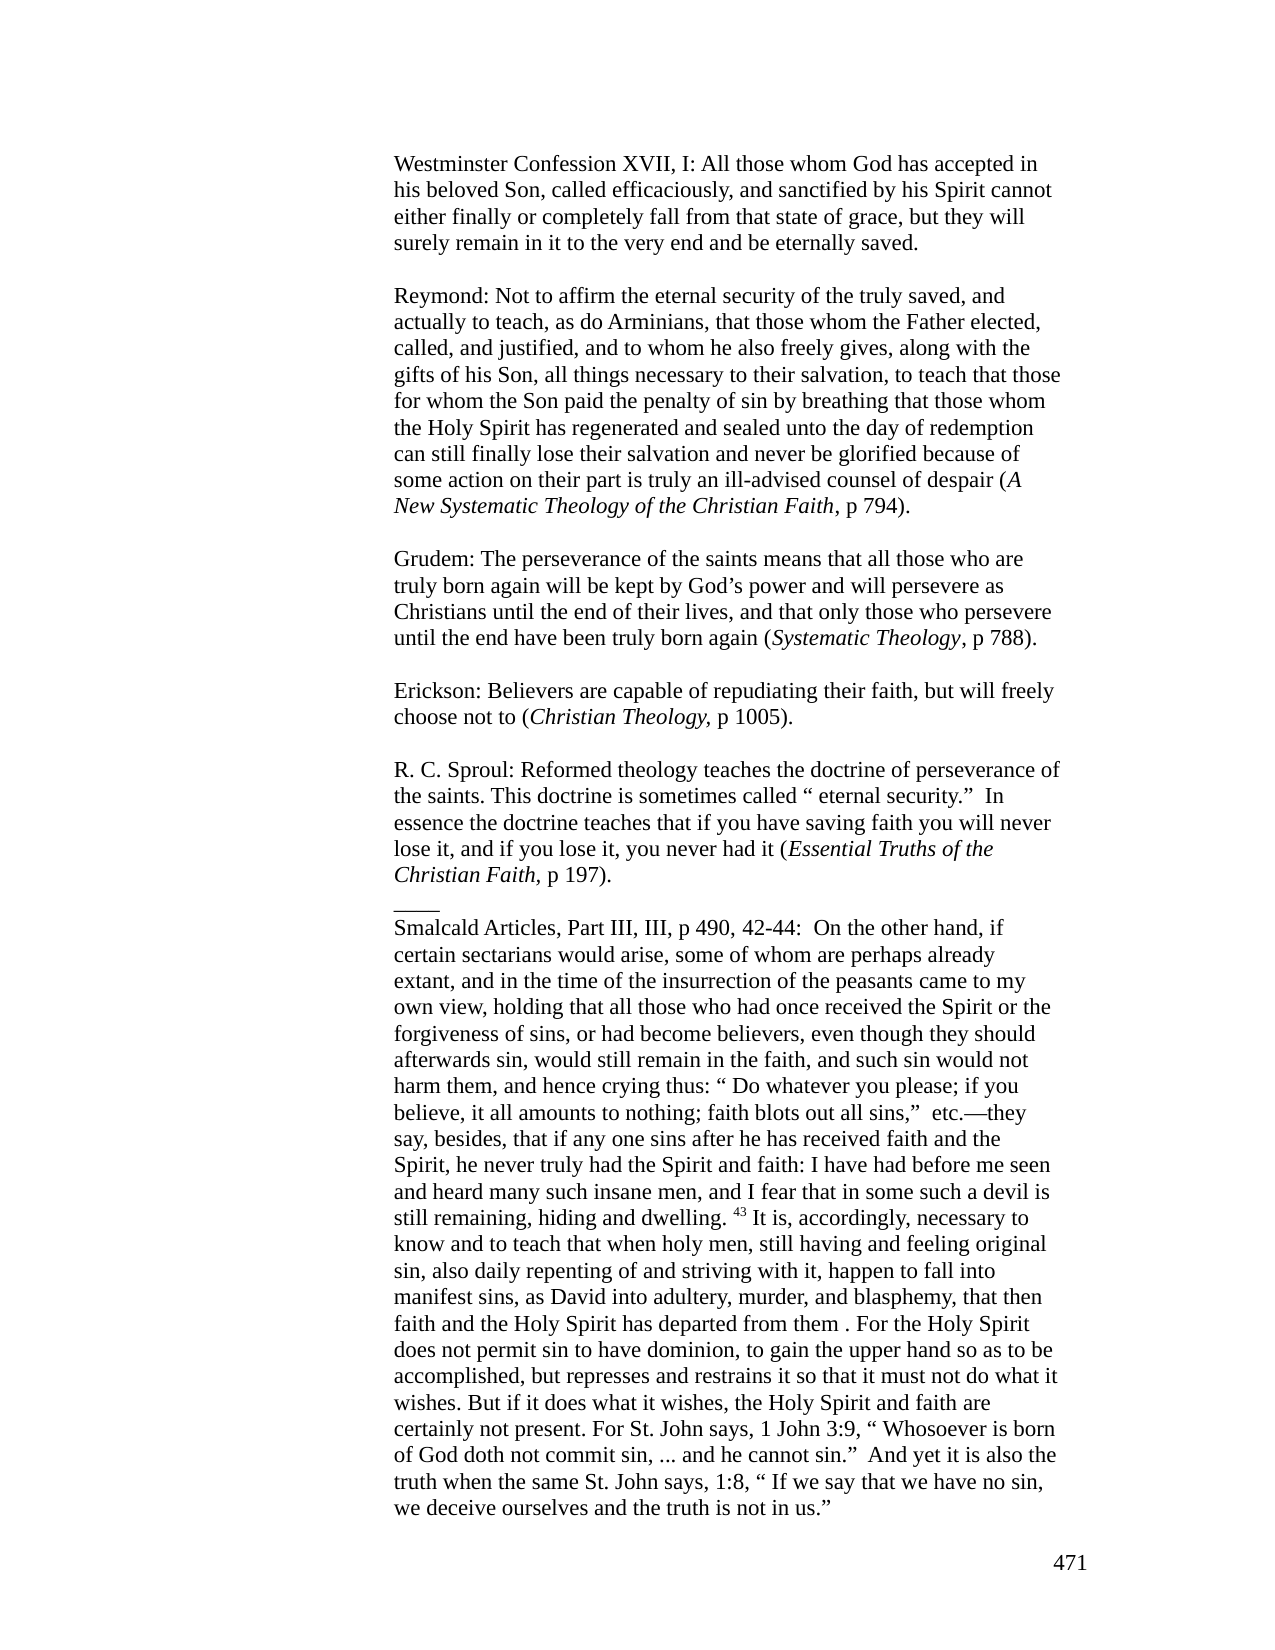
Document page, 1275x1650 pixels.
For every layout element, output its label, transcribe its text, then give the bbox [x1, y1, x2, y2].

text Westminster Confession XVII, I: All those whom God has accepted in his beloved Son, called efficaciously, and sanctified by his Spirit cannot either finally or completely fall from that state of grace, but they will surely remain in it to the very end and be eternally saved. [394, 150, 1062, 255]
text ____ [394, 888, 1062, 914]
text Smalcald Articles, Part III, III, p 490, 42-44: On the other hand, if certain sectarians would arise, some of whom are perhaps already extant, and in the time of the insurrection of the peasants came to my own view, holding that all those who had once received the Spirit or the forgiveness of sins, or had become believers, even though they should afterwards sin, would still remain in the faith, and such sin would not harm them, and hence crying thus: “ Do whatever you please; if you believe, it all amounts to nothing; faith blots out all sins,” etc.—they say, besides, that if any one sins after he has received faith and the Spirit, he never truly had the Spirit and faith: I have had before me seen and heard many such insane men, and I fear that in some such a devil is still remaining, hiding and dwelling. 43 It is, accordingly, necessary to know and to teach that when holy men, still having and feeling original sin, also daily repenting of and striving with it, happen to fall into manifest sins, as David into adultery, murder, and blasphemy, that then faith and the Holy Spirit has departed from them . For the Holy Spirit does not permit sin to have dominion, to gain the upper hand so as to be accomplished, but represses and restrains it so that it must not do what it wishes. But if it does what it wishes, the Holy Spirit and faith are certainly not present. For St. John says, 1 John 3:9, “ Whosoever is born of God doth not commit sin, ... and he cannot sin.” And yet it is also the truth when the same St. John says, 1:8, “ If we say that we have no sin, we deceive ourselves and the truth is not in us.” [394, 914, 1062, 1520]
text Reymond: Not to affirm the eternal security of the truly saved, and actually to teach, as do Arminians, that those whom the Father elected, called, and justified, and to whom he also freely gives, along with the gifts of his Son, all things necessary to their salvation, to teach that those for whom the Son paid the penalty of sin by breathing that those whom the Holy Spirit has regenerated and sealed unto the day of redemption can still finally lose their salvation and never be glorified because of some action on their part is truly an ill-advised counsel of despair (A New Systematic Theology of the Christian Faith, p 794). [394, 282, 1062, 519]
text Erickson: Believers are capable of repudiating their faith, but will freely choose not to (Christian Theology, p 1005). [394, 677, 1062, 730]
text Grudem: The perseverance of the saints means that all those who are truly born again will be kept by God’s power and will persevere as Christians until the end of their lives, and that only those who persevere until the end have been truly born again (Systematic Theology, p 788). [394, 545, 1062, 651]
text R. C. Sproul: Reformed theology teaches the doctrine of perseverance of the saints. This doctrine is sometimes called “ eternal security.” In essence the doctrine teaches that if you have saving faith you will never lose it, and if you lose it, you never had it (Essential Truths of the Christian Faith, p 197). [394, 756, 1062, 888]
